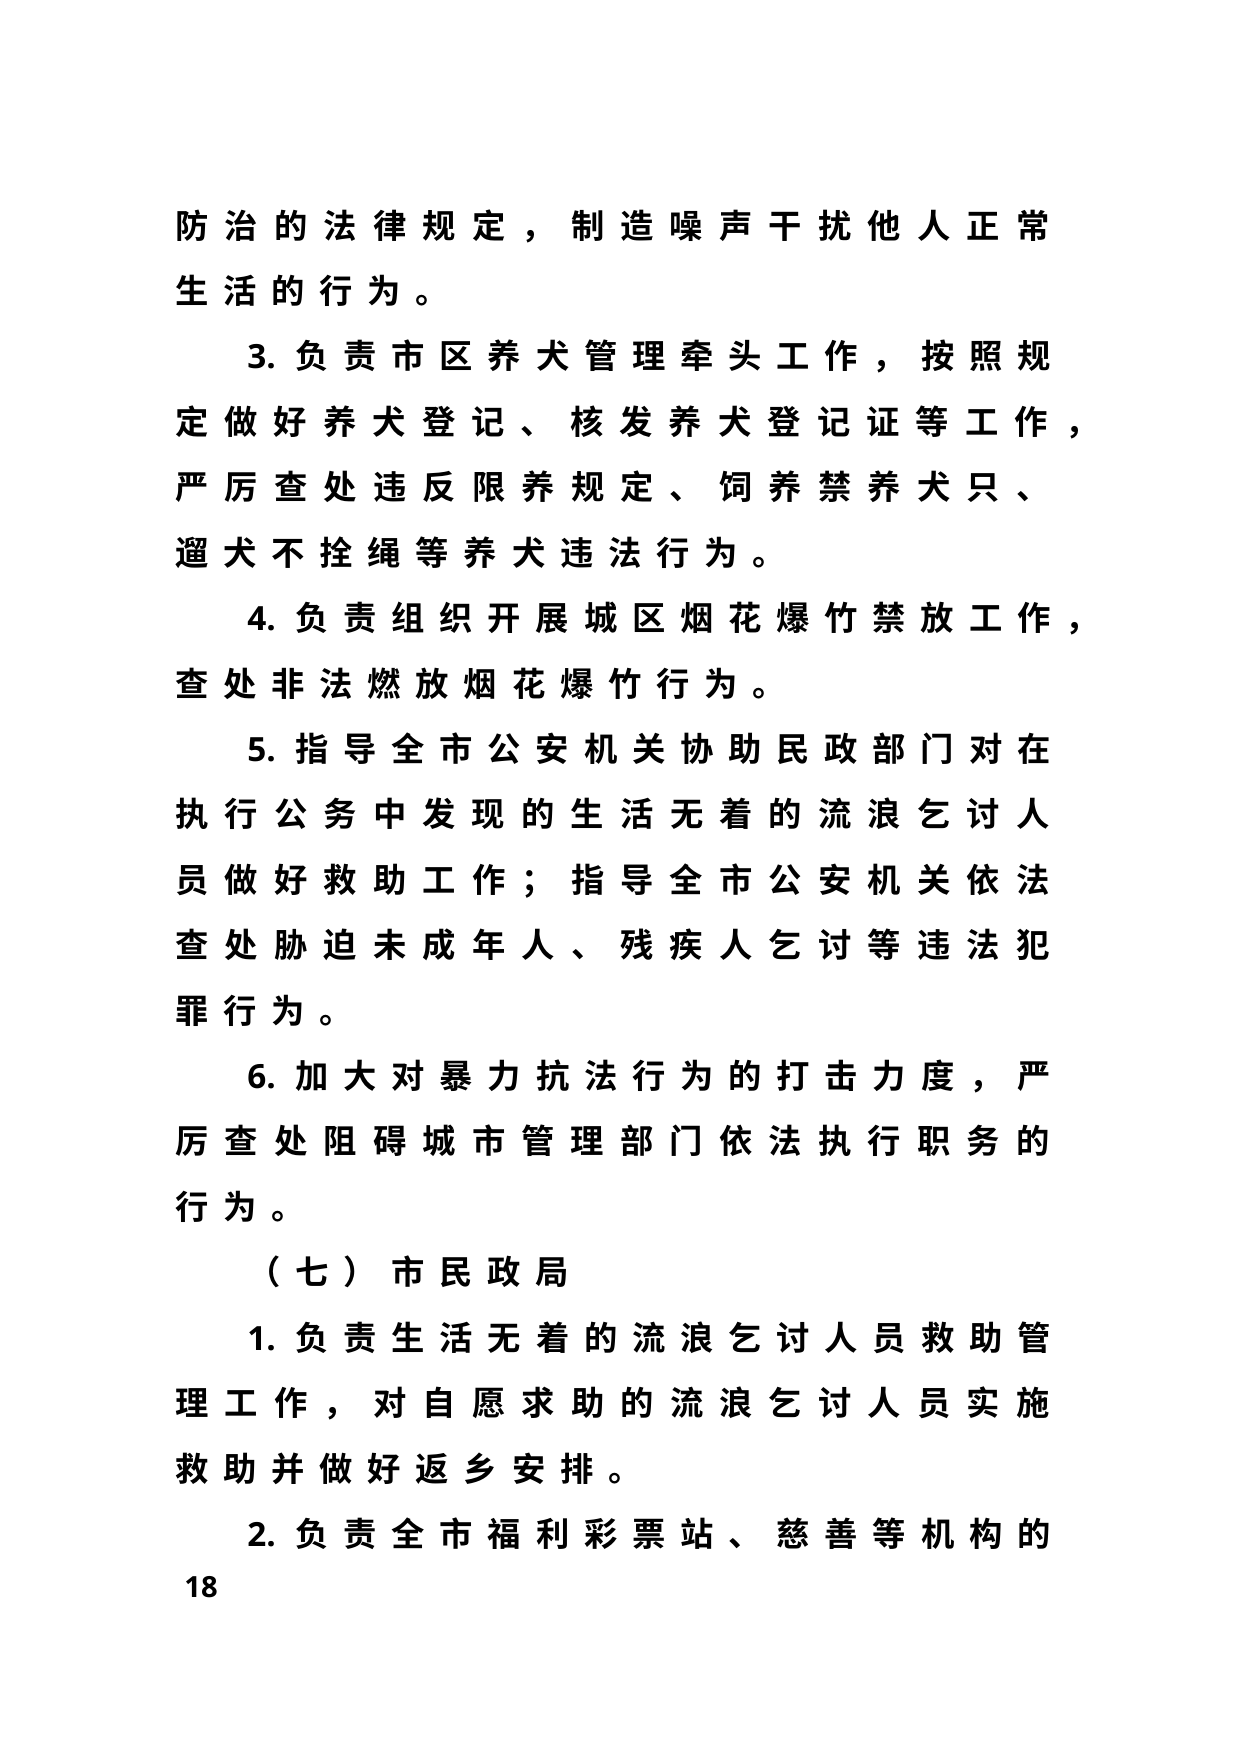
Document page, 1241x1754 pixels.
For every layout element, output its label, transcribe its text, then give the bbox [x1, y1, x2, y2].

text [175, 1499, 1065, 1564]
text 5. 指导全市公安机关协助民政部门对在执行公务中发现的生活无着的流浪乞讨人员做好救助工作；指导全市公安机关依法查处胁迫未成年人、残疾人乞讨等违法犯罪行为。 [175, 714, 1065, 1041]
text 4. 负责组织开展城区烟花爆竹禁放工作，查处非法燃放烟花爆竹行为。 [175, 583, 1065, 714]
text （七）市民政局 [175, 1237, 1065, 1303]
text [175, 191, 1065, 322]
text 1. 负责生活无着的流浪乞讨人员救助管理工作，对自愿求助的流浪乞讨人员实施救助并做好返乡安排。 [175, 1303, 1065, 1499]
text 6. 加大对暴力抗法行为的打击力度，严厉查处阻碍城市管理部门依法执行职务的行为。 [175, 1041, 1065, 1237]
text 3. 负责市区养犬管理牵头工作，按照规定做好养犬登记、核发养犬登记证等工作，严厉查处违反限养规定、饲养禁养犬只、遛犬不拴绳等养犬违法行为。 [175, 322, 1065, 583]
